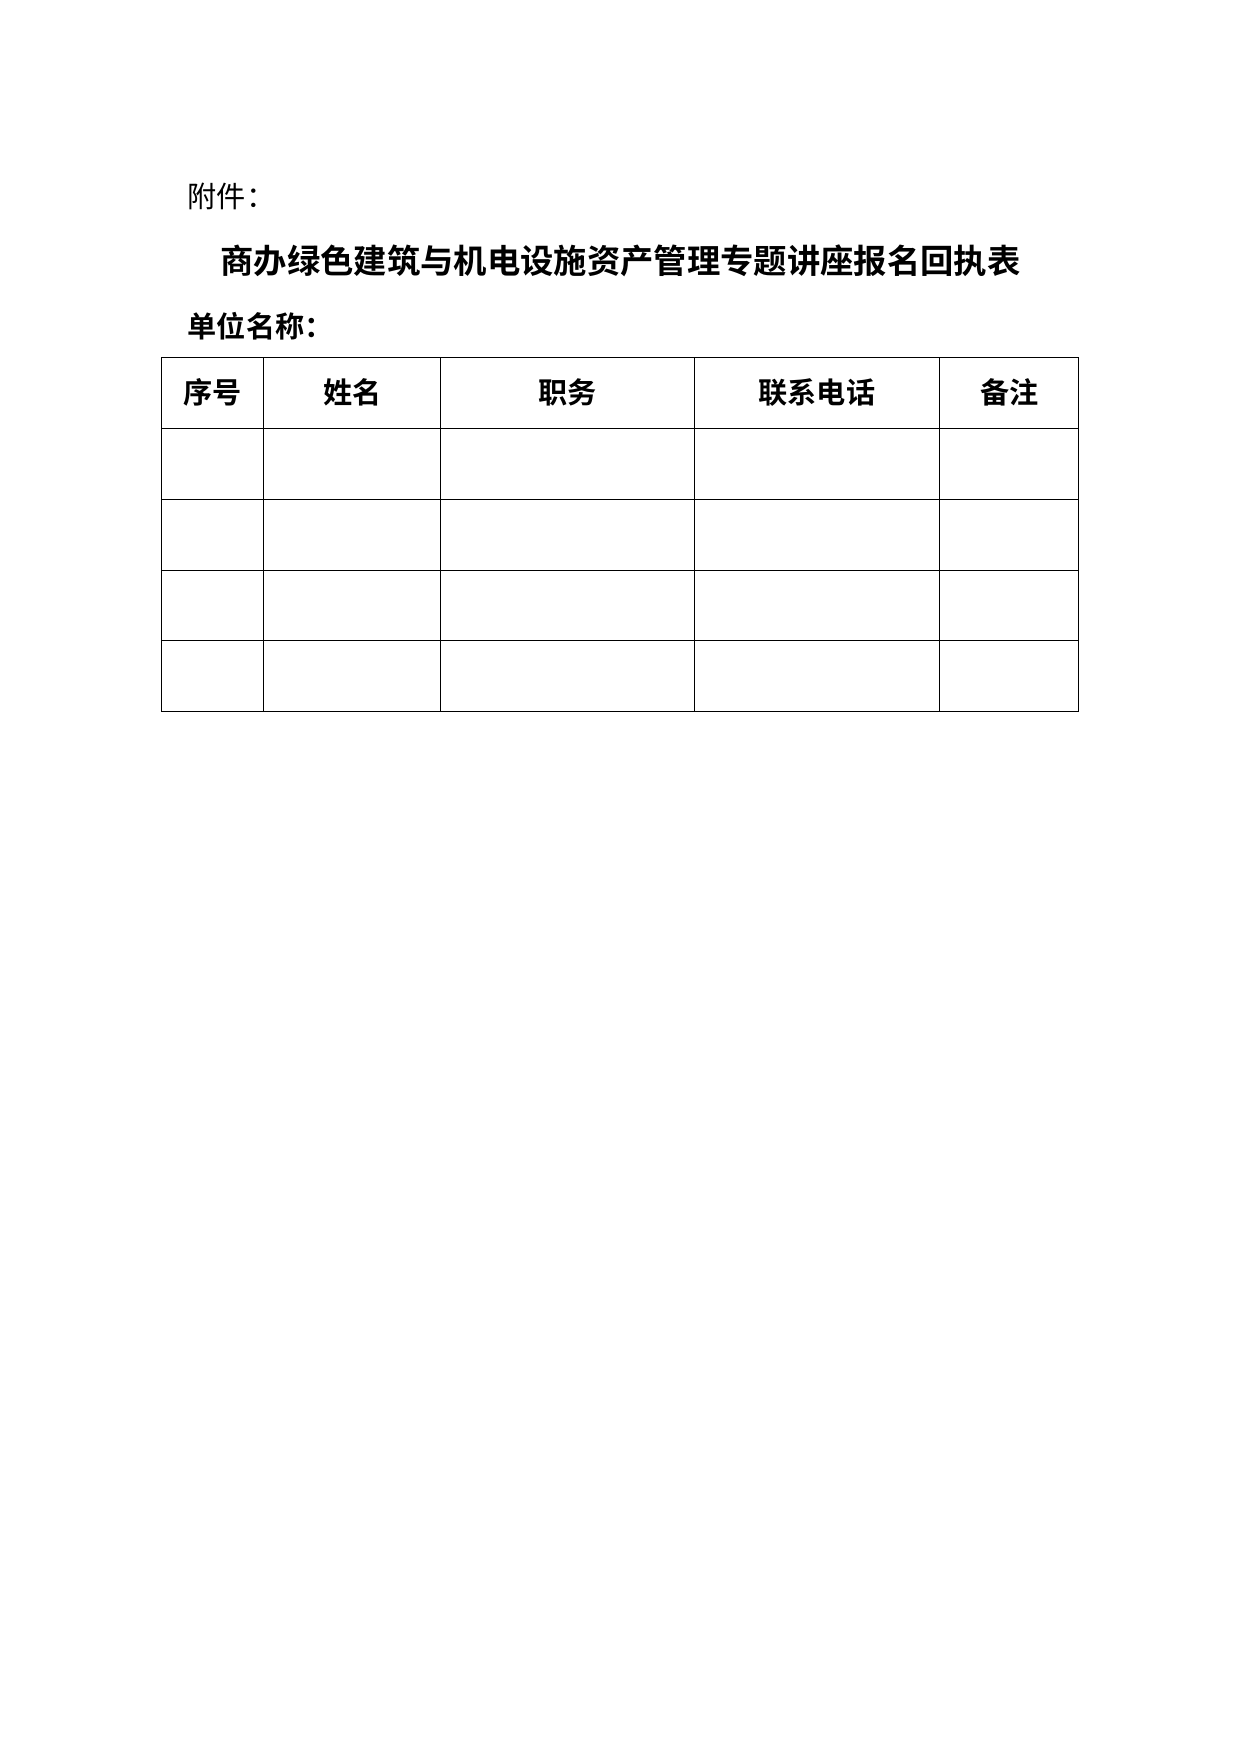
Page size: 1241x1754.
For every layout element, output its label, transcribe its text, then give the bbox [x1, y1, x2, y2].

table_cell [162, 500, 263, 569]
list 单位名称： [187, 292, 1053, 357]
table_cell [695, 641, 939, 711]
table_cell [162, 429, 263, 499]
table_cell [264, 571, 440, 640]
table_header 姓名 [264, 358, 440, 428]
list 商办绿色建筑与机电设施资产管理专题讲座报名回执表 [187, 227, 1053, 292]
table_cell [940, 500, 1078, 569]
table_cell [441, 500, 694, 569]
table_header 联系电话 [695, 358, 939, 428]
table_cell [695, 571, 939, 640]
table_header 备注 [940, 358, 1078, 428]
table_cell [162, 571, 263, 640]
table_header 职务 [441, 358, 694, 428]
table_cell [264, 641, 440, 711]
table_cell [162, 641, 263, 711]
table_cell [441, 571, 694, 640]
list 附件： [187, 162, 1053, 227]
table_cell [940, 429, 1078, 499]
table_cell [264, 429, 440, 499]
table_cell [695, 500, 939, 569]
table_cell [264, 500, 440, 569]
table_cell [940, 571, 1078, 640]
table_cell [441, 641, 694, 711]
table_cell [695, 429, 939, 499]
table_cell [940, 641, 1078, 711]
table_header 序号 [162, 358, 263, 428]
table_cell [441, 429, 694, 499]
